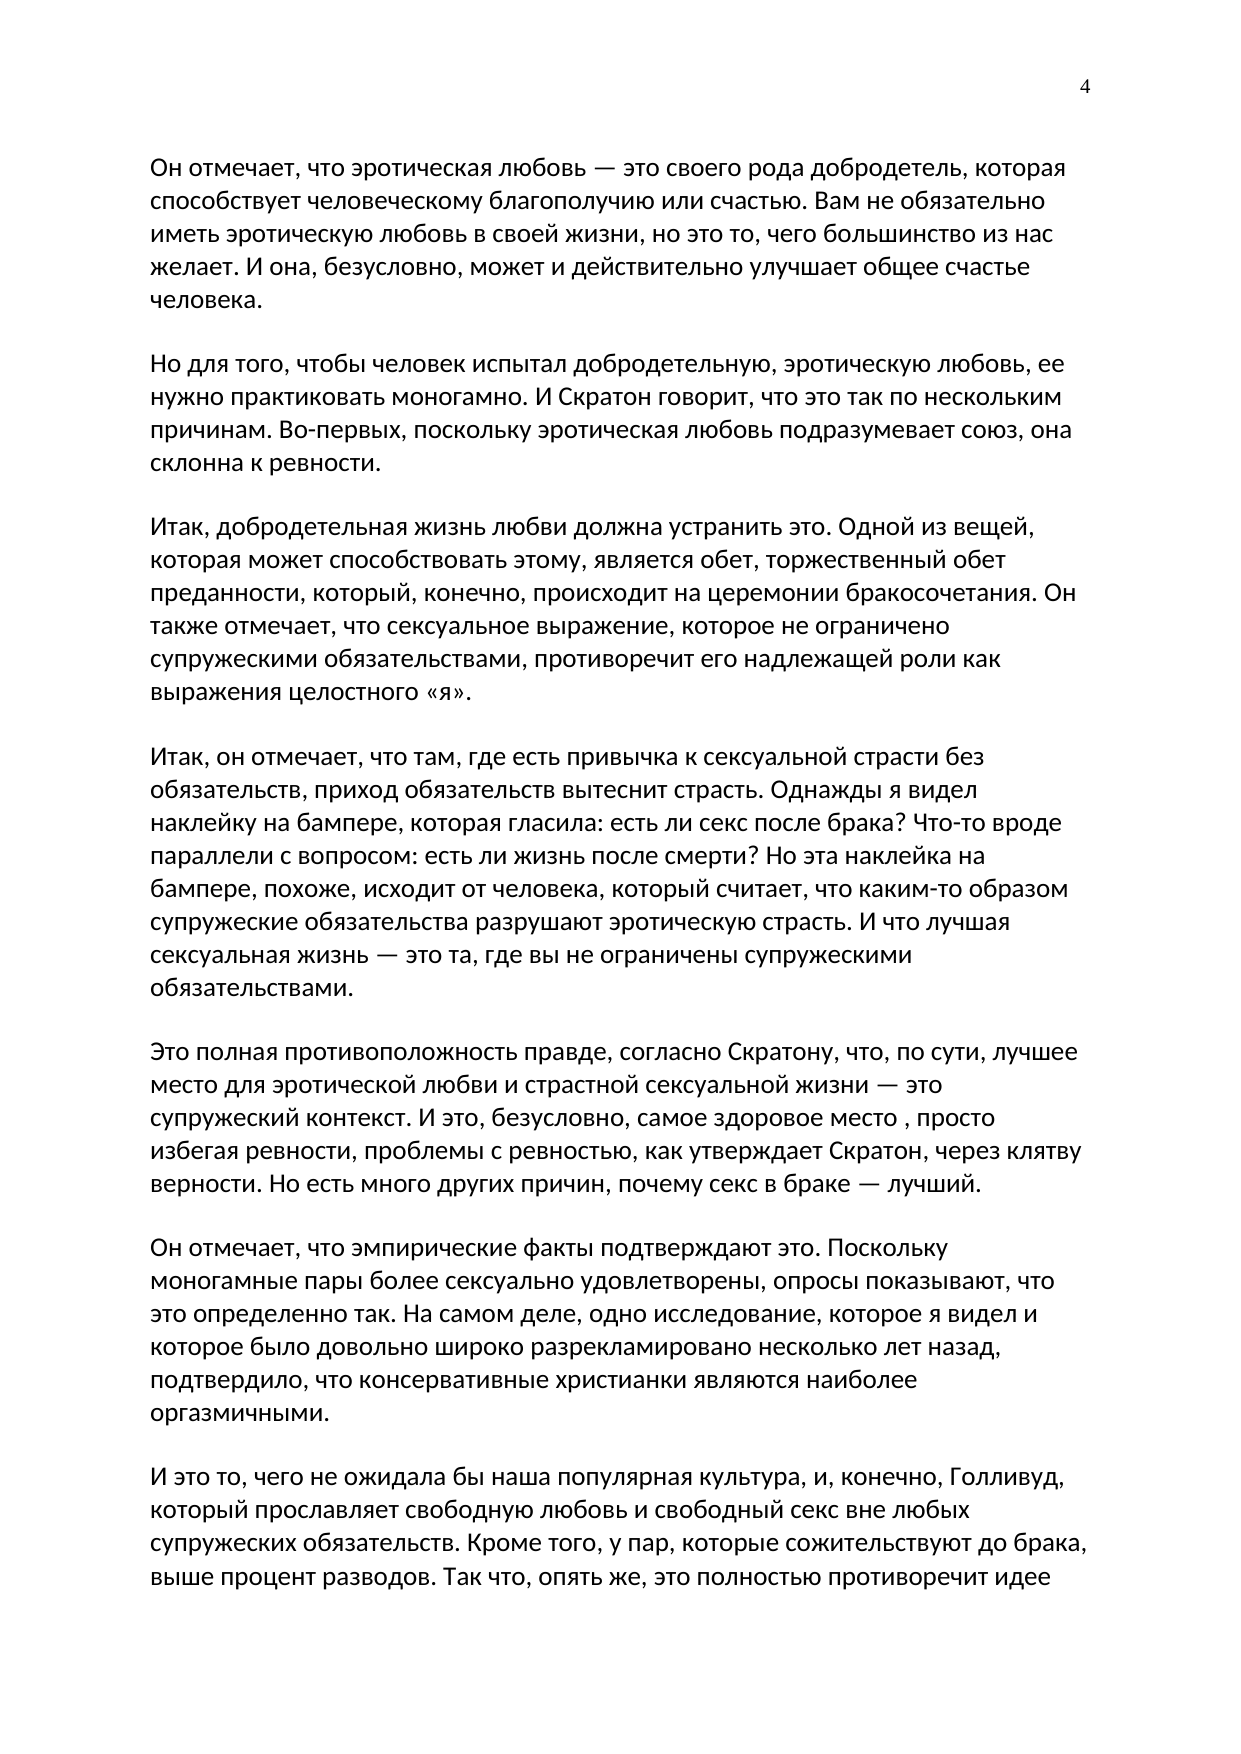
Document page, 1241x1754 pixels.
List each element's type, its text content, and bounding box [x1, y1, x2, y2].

text Он отмечает, что эмпирические факты подтверждают это. Поскольку моногамные пары более сексуально удовлетворены, опросы показывают, что это определенно так. На самом деле, одно исследование, которое я видел и которое было довольно широко разрекламировано несколько лет назад, подтвердило, что консервативные христианки являются наиболее оргазмичными. [150, 1230, 1090, 1428]
text Он отмечает, что эротическая любовь — это своего рода добродетель, которая способствует человеческому благополучию или счастью. Вам не обязательно иметь эротическую любовь в своей жизни, но это то, чего большинство из нас желает. И она, безусловно, может и действительно улучшает общее счастье человека. [150, 150, 1090, 315]
text Итак, он отмечает, что там, где есть привычка к сексуальной страсти без обязательств, приход обязательств вытеснит страсть. Однажды я видел наклейку на бампере, которая гласила: есть ли секс после брака? Что-то вроде параллели с вопросом: есть ли жизнь после смерти? Но эта наклейка на бампере, похоже, исходит от человека, который считает, что каким-то образом супружеские обязательства разрушают эротическую страсть. И что лучшая сексуальная жизнь — это та, где вы не ограничены супружескими обязательствами. [150, 739, 1090, 1003]
text Это полная противоположность правде, согласно Скратону, что, по сути, лучшее место для эротической любви и страстной сексуальной жизни — это супружеский контекст. И это, безусловно, самое здоровое место , просто избегая ревности, проблемы с ревностью, как утверждает Скратон, через клятву верности. Но есть много других причин, почему секс в браке — лучший. [150, 1034, 1090, 1199]
text Но для того, чтобы человек испытал добродетельную, эротическую любовь, ее нужно практиковать моногамно. И Скратон говорит, что это так по нескольким причинам. Во-первых, поскольку эротическая любовь подразумевает союз, она склонна к ревности. [150, 346, 1090, 478]
text Итак, добродетельная жизнь любви должна устранить это. Одной из вещей, которая может способствовать этому, является обет, торжественный обет преданности, который, конечно, происходит на церемонии бракосочетания. Он также отмечает, что сексуальное выражение, которое не ограничено супружескими обязательствами, противоречит его надлежащей роли как выражения целостного «я». [150, 509, 1090, 708]
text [150, 1459, 1090, 1592]
